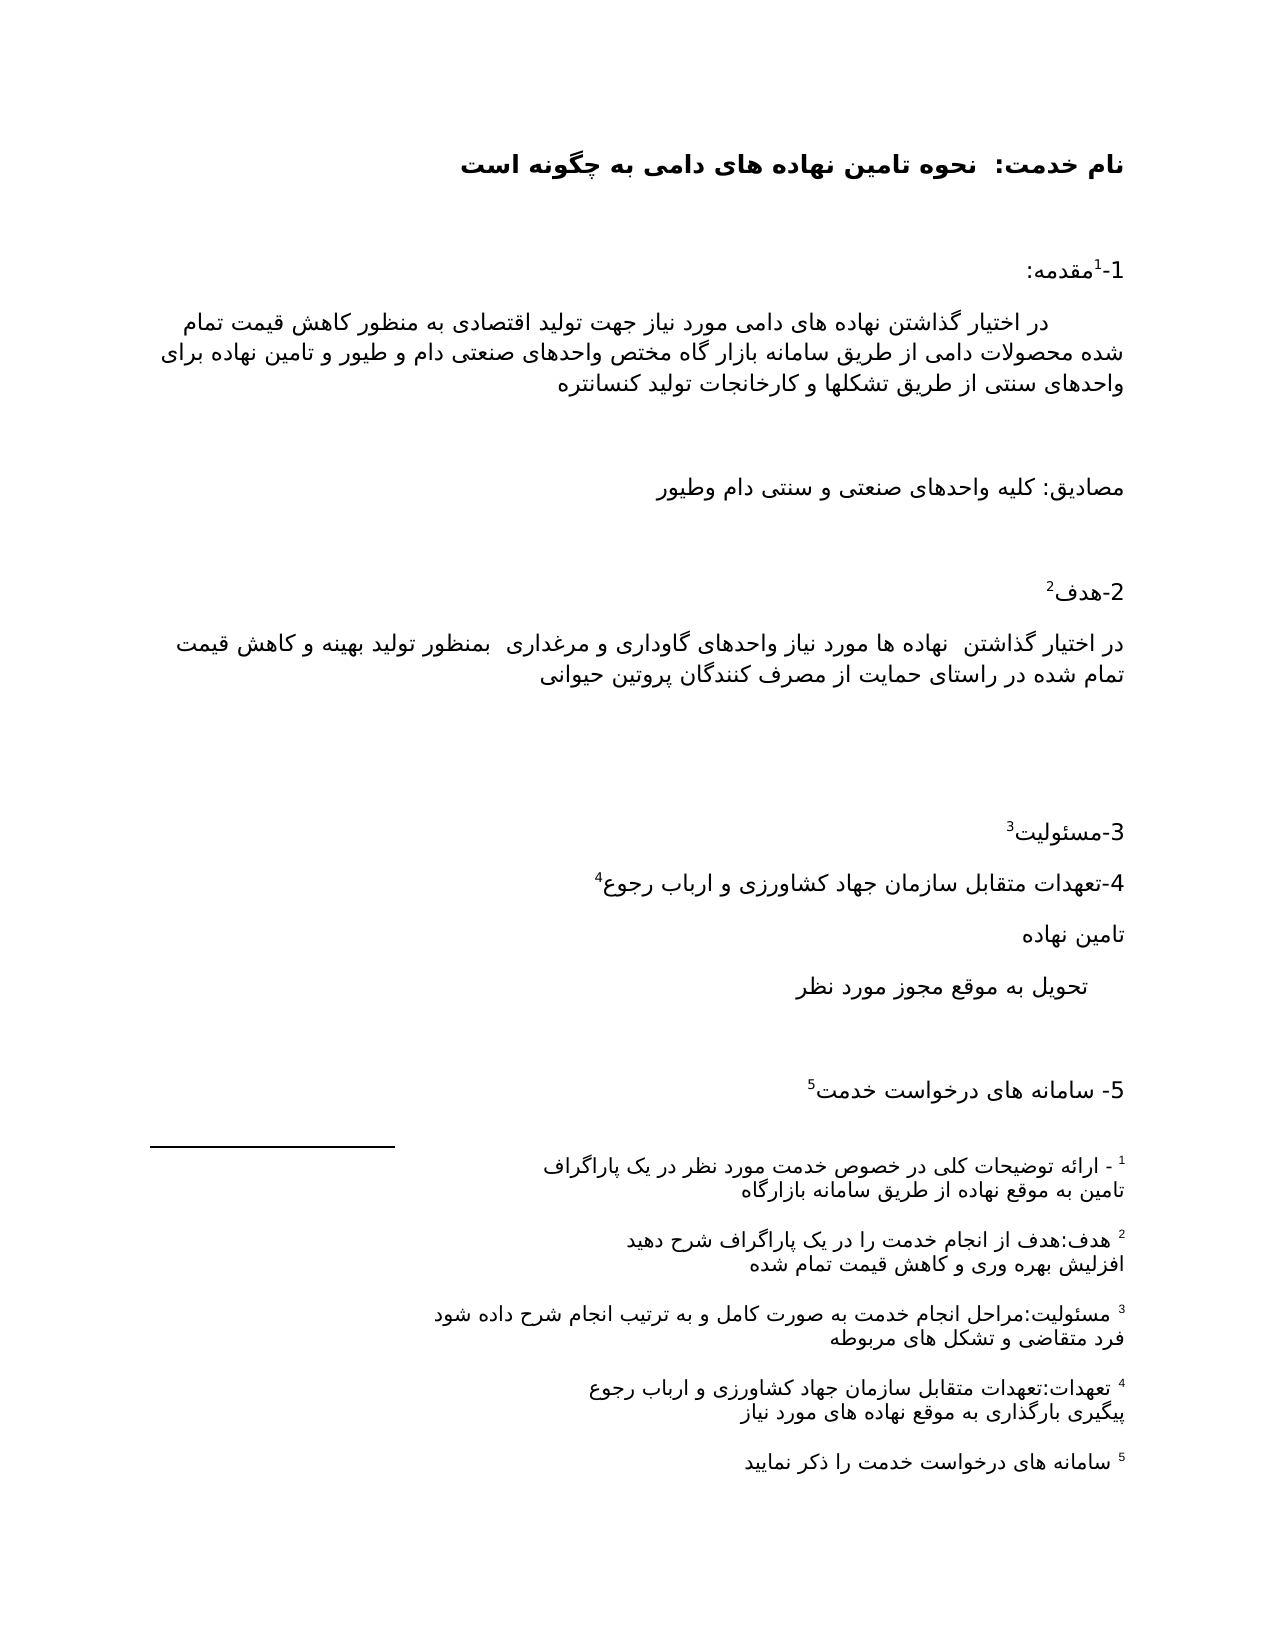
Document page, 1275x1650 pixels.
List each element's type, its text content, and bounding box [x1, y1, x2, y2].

text در اختیار گذاشتن نهاده ها مورد نیاز واحدهای گاوداری و مرغداری بمنظور تولید بهینه و کاهش قیمت تمام شده در راستای حمایت از مصرف کنندگان پروتین حیوانی [150, 631, 1125, 688]
text مصادیق: کلیه واحدهای صنعتی و سنتی دام وطیور [150, 474, 1125, 501]
text نام خدمت: نحوه تامین نهاده های دامی به چگونه است [150, 150, 1125, 179]
text تحویل به موقع مجوز مورد نظر [150, 973, 1125, 1000]
text تامین نهاده [150, 922, 1125, 948]
text 2-هدف [150, 579, 1125, 606]
text 1-مقدمه: [150, 257, 1125, 284]
text 5- سامانه های درخواست خدمت [150, 1077, 1125, 1104]
text در اختیار گذاشتن نهاده های دامی مورد نیاز جهت تولید اقتصادی به منظور کاهش قیمت تمام شده محصولات دامی از طریق سامانه بازار گاه مختص واحدهای صنعتی دام و طیور و تامین نهاده برای واحدهای سنتی از طریق تشکلها و کارخانجات تولید کنسانتره [150, 309, 1125, 397]
text 4-تعهدات متقابل سازمان جهاد کشاورزی و ارباب رجوع [150, 870, 1125, 897]
text 3-مسئولیت [150, 819, 1125, 845]
